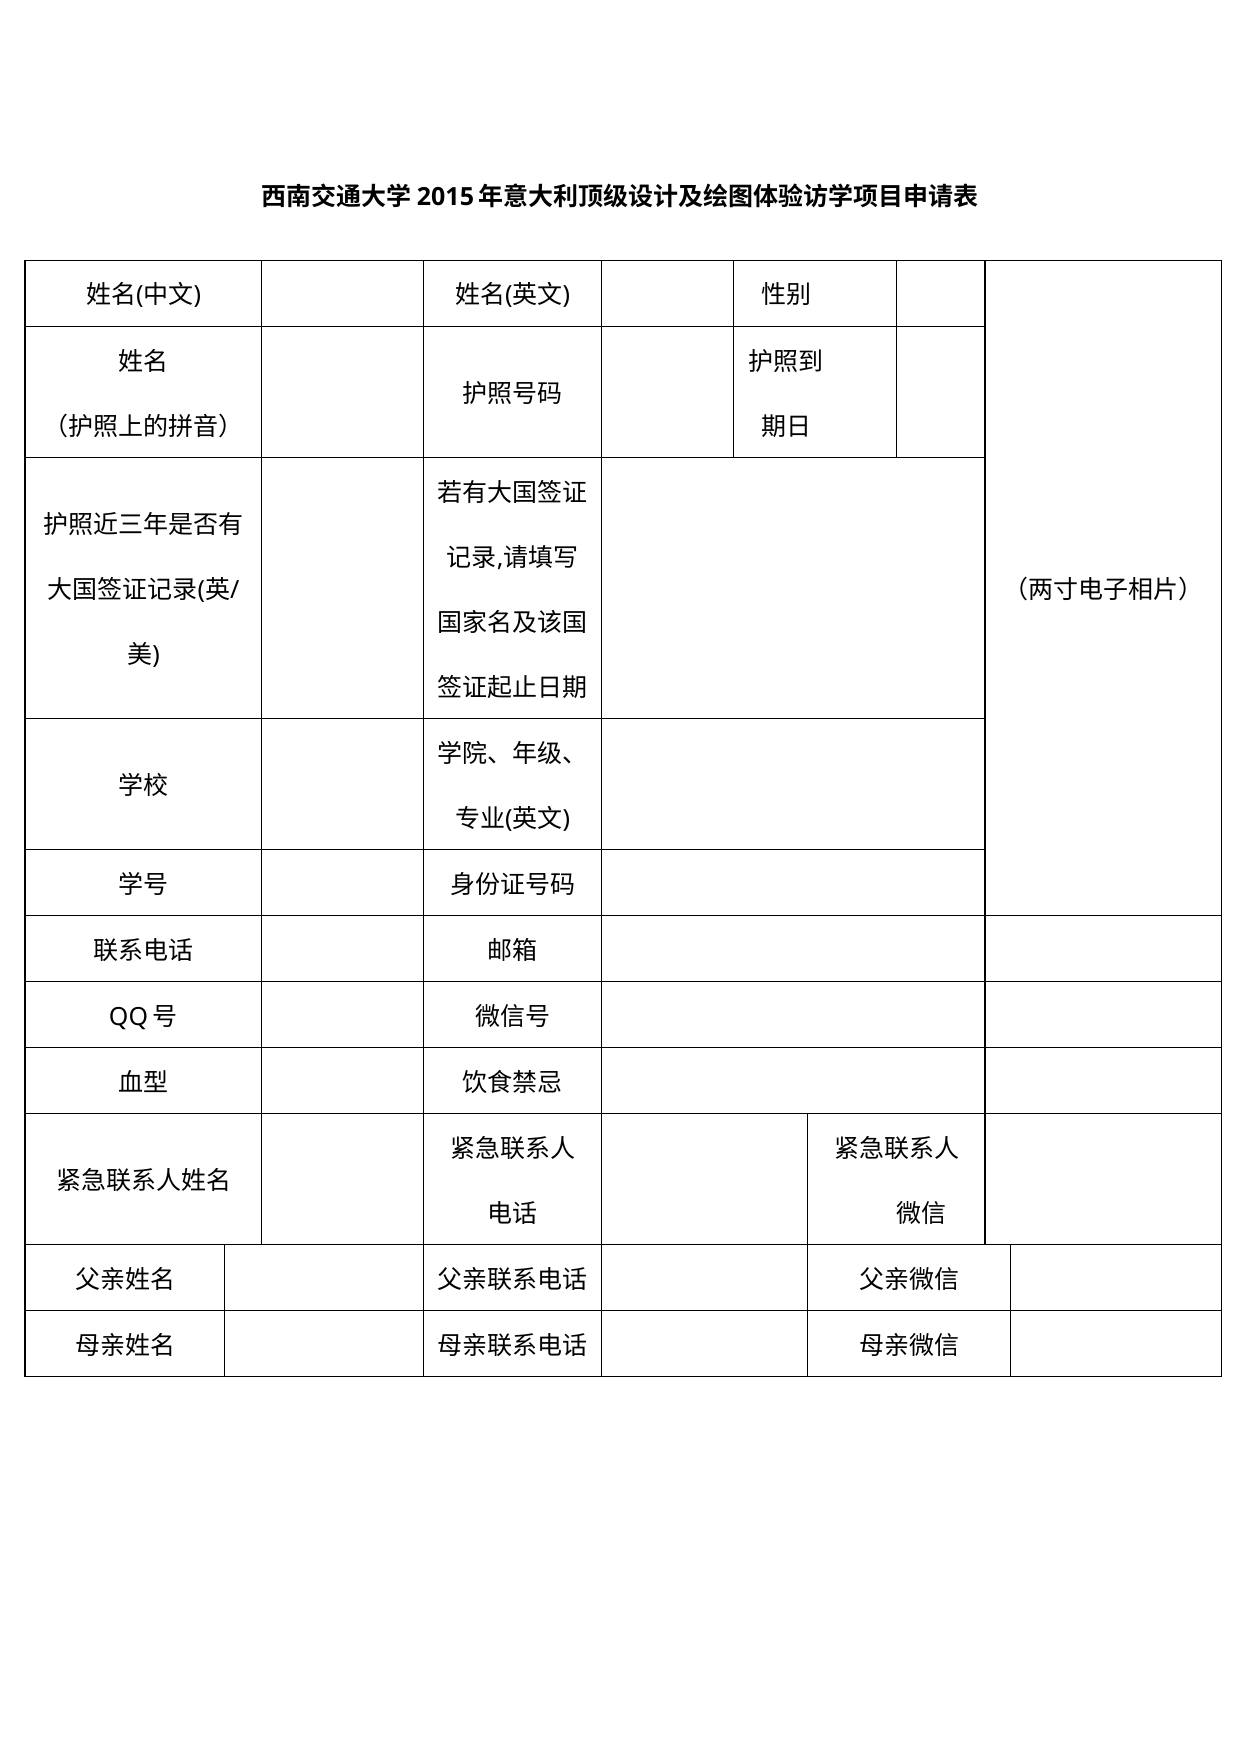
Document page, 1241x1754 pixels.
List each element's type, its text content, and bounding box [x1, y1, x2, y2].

table_cell [1011, 1311, 1221, 1376]
table_cell [986, 916, 1221, 981]
table_cell 护照近三年是否有大国签证记录(英/美) [26, 458, 261, 718]
table_cell [262, 1048, 423, 1113]
table_header （两寸电子相片） [986, 261, 1221, 915]
table_cell [225, 1311, 423, 1376]
table_cell 紧急联系人姓名 [26, 1114, 261, 1244]
table_header 姓名(英文) [424, 261, 601, 326]
table_cell [262, 719, 423, 849]
table_header [602, 261, 733, 326]
table_cell 护照到期日 [734, 327, 896, 457]
table_cell 联系电话 [26, 916, 261, 981]
table_cell 紧急联系人 微信 [808, 1114, 984, 1244]
table_cell [897, 327, 984, 457]
table_cell [602, 1114, 807, 1244]
table_cell [602, 719, 984, 849]
table_cell 紧急联系人 电话 [424, 1114, 601, 1244]
table_cell 学校 [26, 719, 261, 849]
table_cell [986, 982, 1221, 1047]
table_header 性别 [734, 261, 896, 326]
table_cell 邮箱 [424, 916, 601, 981]
table_cell [602, 982, 984, 1047]
table_cell 母亲姓名 [26, 1311, 224, 1376]
table_cell 姓名 （护照上的拼音） [26, 327, 261, 457]
table_cell 父亲姓名 [26, 1245, 224, 1310]
table_cell 父亲联系电话 [424, 1245, 601, 1310]
table_cell [262, 327, 423, 457]
table_cell 身份证号码 [424, 850, 601, 915]
table_cell [602, 458, 984, 718]
table_cell 学院、年级、专业(英文) [424, 719, 601, 849]
table_cell QQ号 [26, 982, 261, 1047]
table_cell 母亲联系电话 [424, 1311, 601, 1376]
table_cell [602, 916, 984, 981]
table_cell 母亲微信 [808, 1311, 1010, 1376]
table_header [262, 261, 423, 326]
table_cell [262, 916, 423, 981]
table_cell 微信号 [424, 982, 601, 1047]
table_cell 若有大国签证记录,请填写国家名及该国签证起止日期 [424, 458, 601, 718]
table_header 姓名(中文) [26, 261, 261, 326]
table_cell 饮食禁忌 [424, 1048, 601, 1113]
table_cell [986, 1114, 1221, 1244]
table_cell [986, 1048, 1221, 1113]
text 西南交通大学2015年意大利顶级设计及绘图体验访学项目申请表 [187, 162, 1053, 227]
table_cell [225, 1245, 423, 1310]
table_cell [602, 327, 733, 457]
table_cell [602, 1311, 807, 1376]
table_cell [262, 458, 423, 718]
table_cell 父亲微信 [808, 1245, 1010, 1310]
table_cell [262, 1114, 423, 1244]
table_cell [1011, 1245, 1221, 1310]
table_cell [262, 850, 423, 915]
table_cell [602, 1245, 807, 1310]
table_cell [262, 982, 423, 1047]
table_cell [602, 1048, 984, 1113]
table_cell 护照号码 [424, 327, 601, 457]
table_cell 血型 [26, 1048, 261, 1113]
table_header [897, 261, 984, 326]
table_cell 学号 [26, 850, 261, 915]
table_cell [602, 850, 984, 915]
